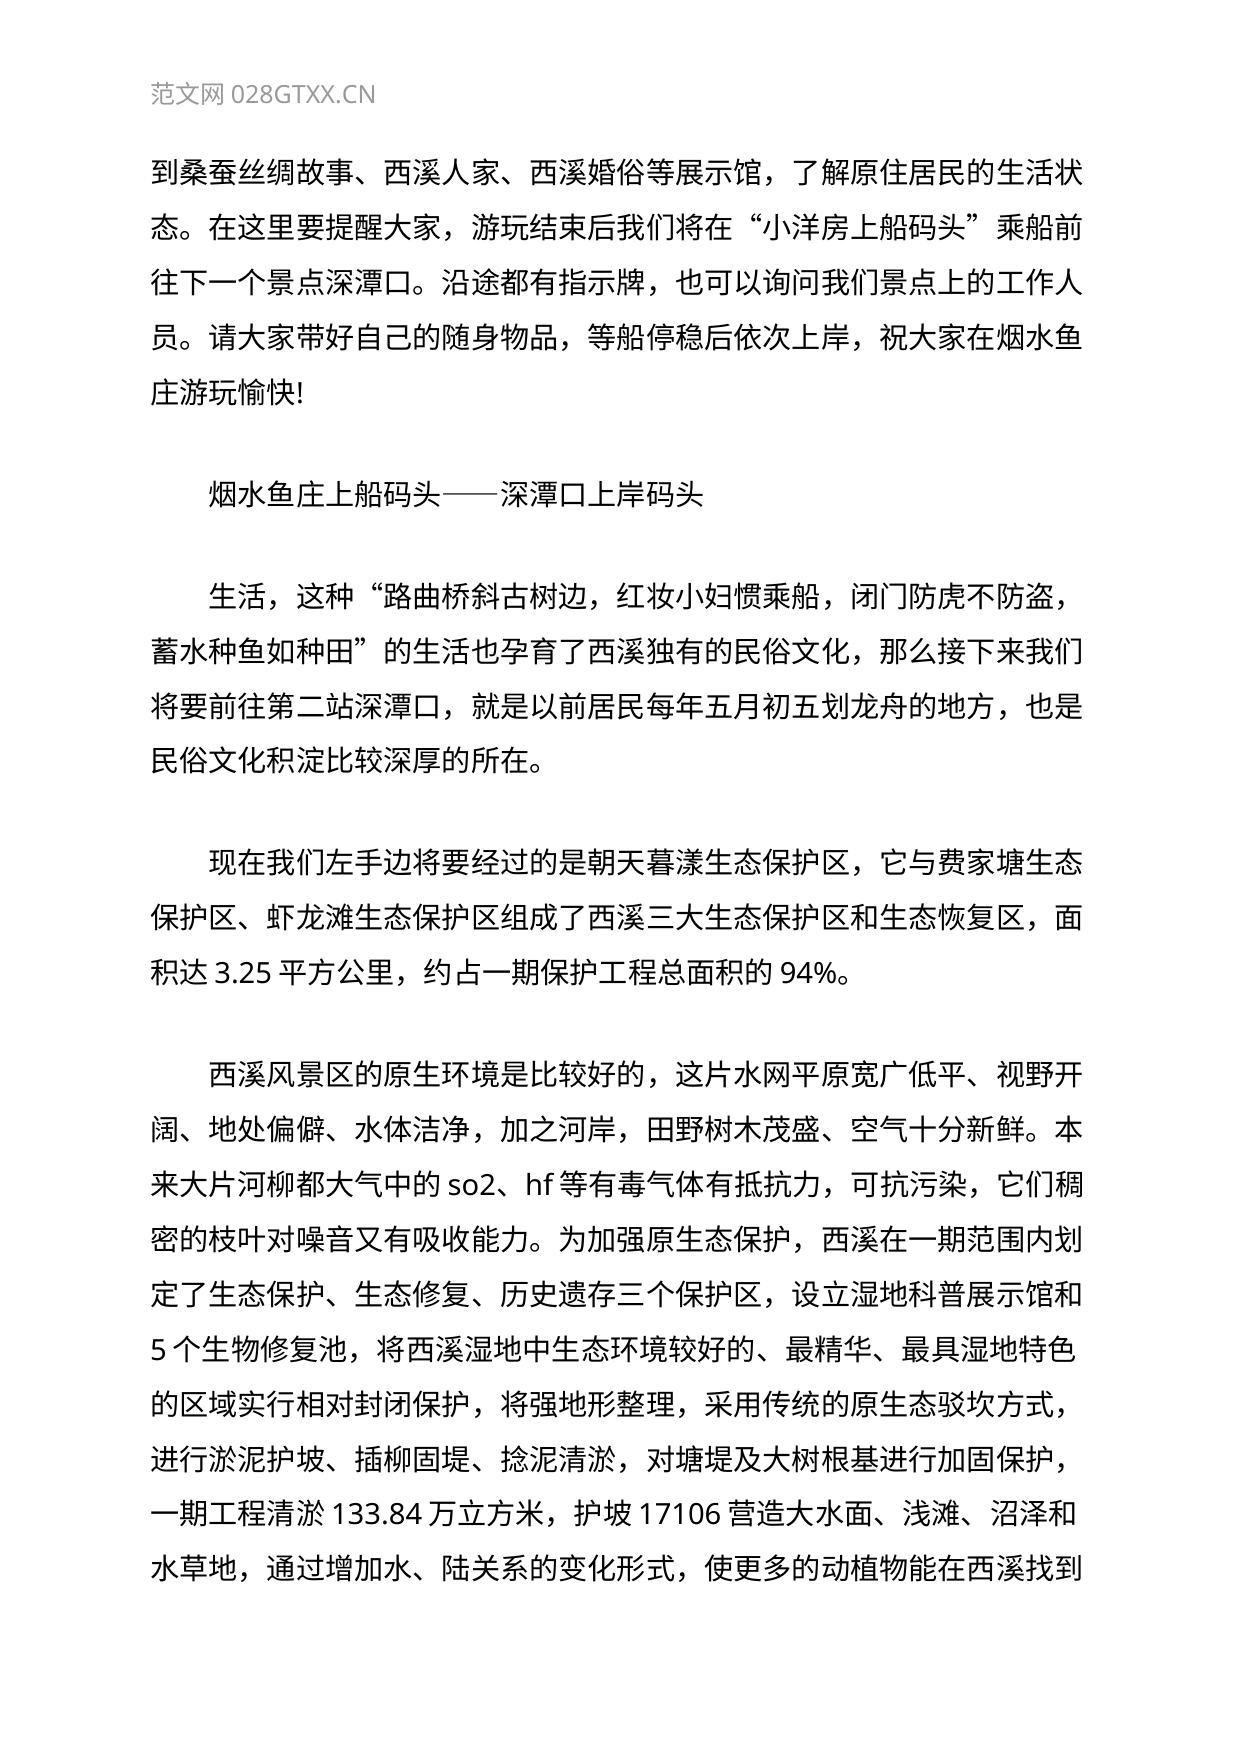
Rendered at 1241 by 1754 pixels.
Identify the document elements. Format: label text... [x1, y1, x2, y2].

text 烟水鱼庄上船码头——深潭口上岸码头 [150, 472, 1090, 514]
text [150, 1052, 1090, 1588]
text 现在我们左手边将要经过的是朝天暮漾生态保护区，它与费家塘生态保护区、虾龙滩生态保护区组成了西溪三大生态保护区和生态恢复区，面积达3.25平方公里，约占一期保护工程总面积的94%。 [150, 840, 1090, 992]
text 生活，这种“路曲桥斜古树边，红妆小妇惯乘船，闭门防虎不防盗，蓄水种鱼如种田”的生活也孕育了西溪独有的民俗文化，那么接下来我们将要前往第二站深潭口，就是以前居民每年五月初五划龙舟的地方，也是民俗文化积淀比较深厚的所在。 [150, 573, 1090, 780]
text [150, 150, 1090, 412]
